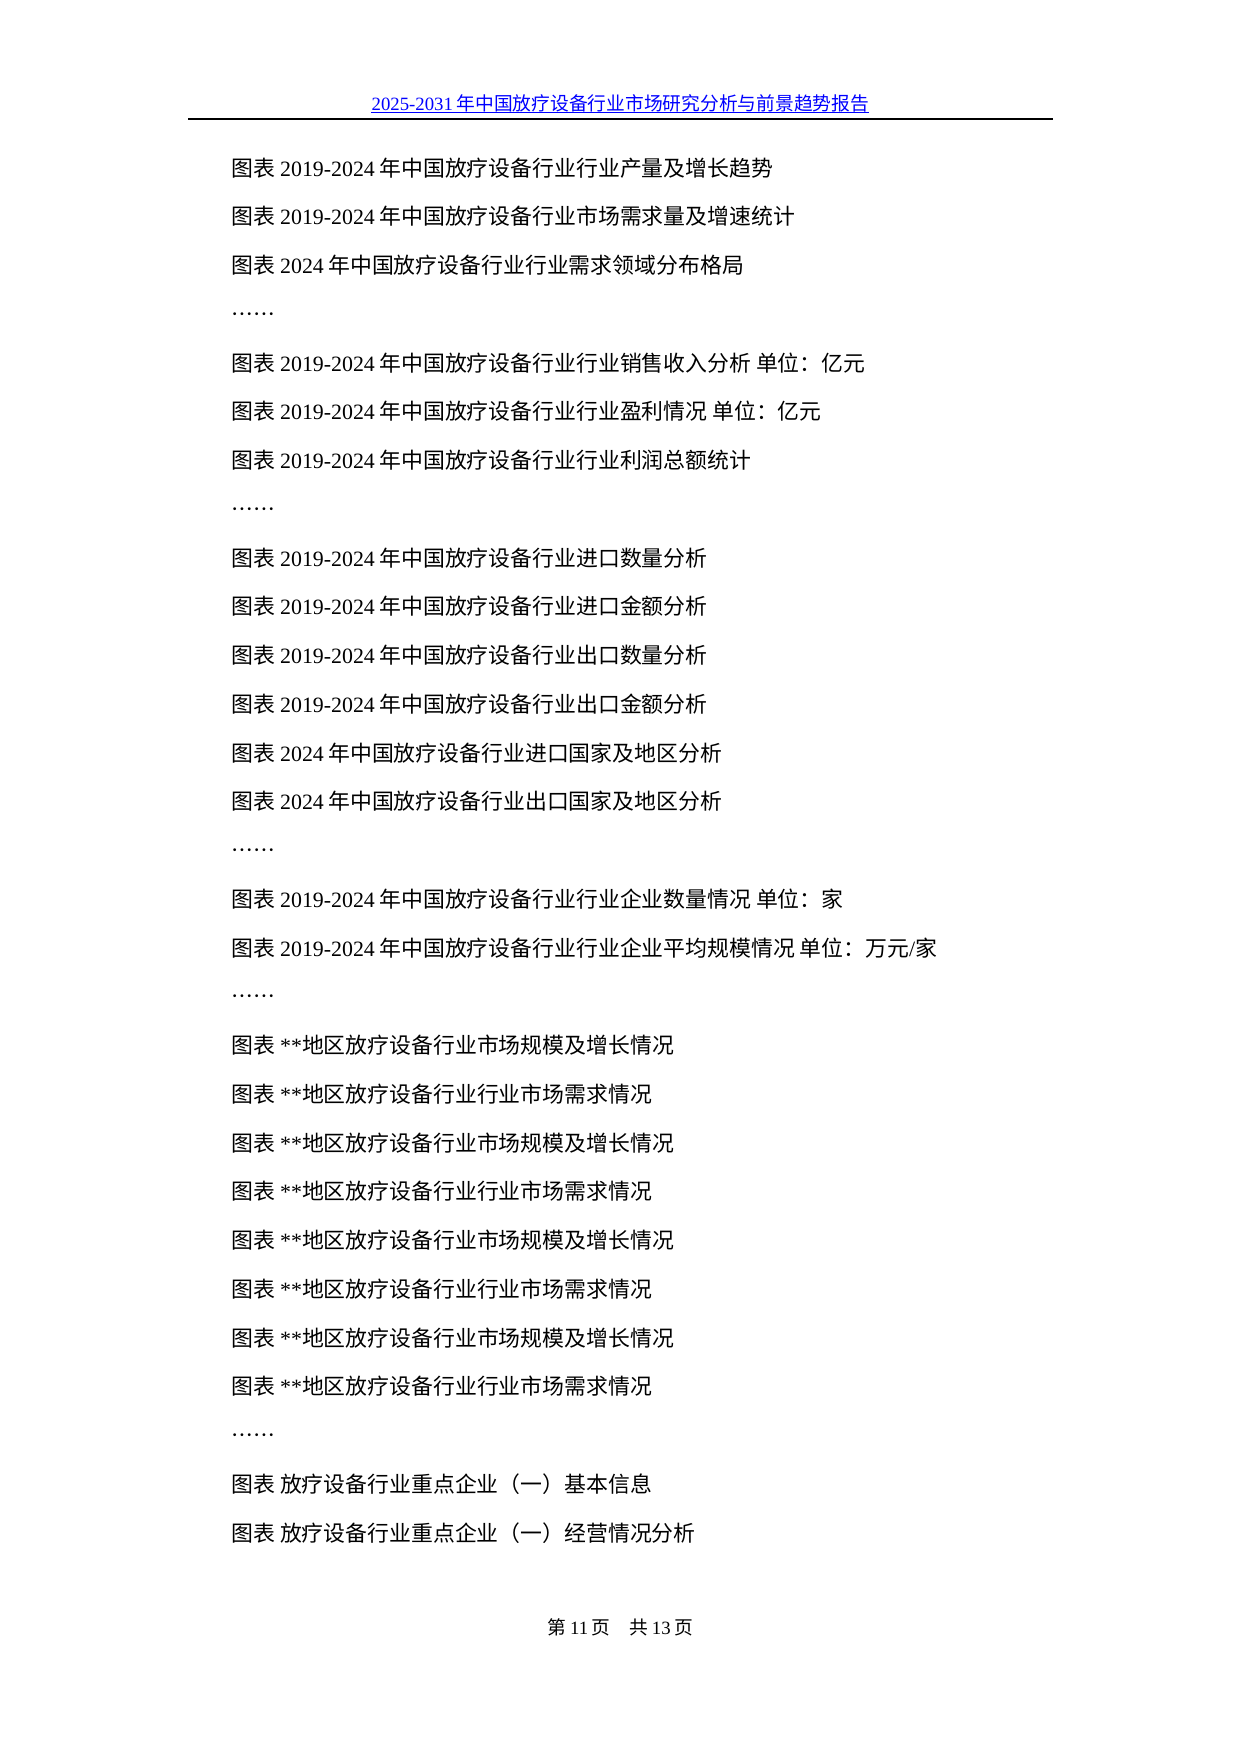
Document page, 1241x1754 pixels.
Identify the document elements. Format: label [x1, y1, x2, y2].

text [187, 150, 1053, 1548]
